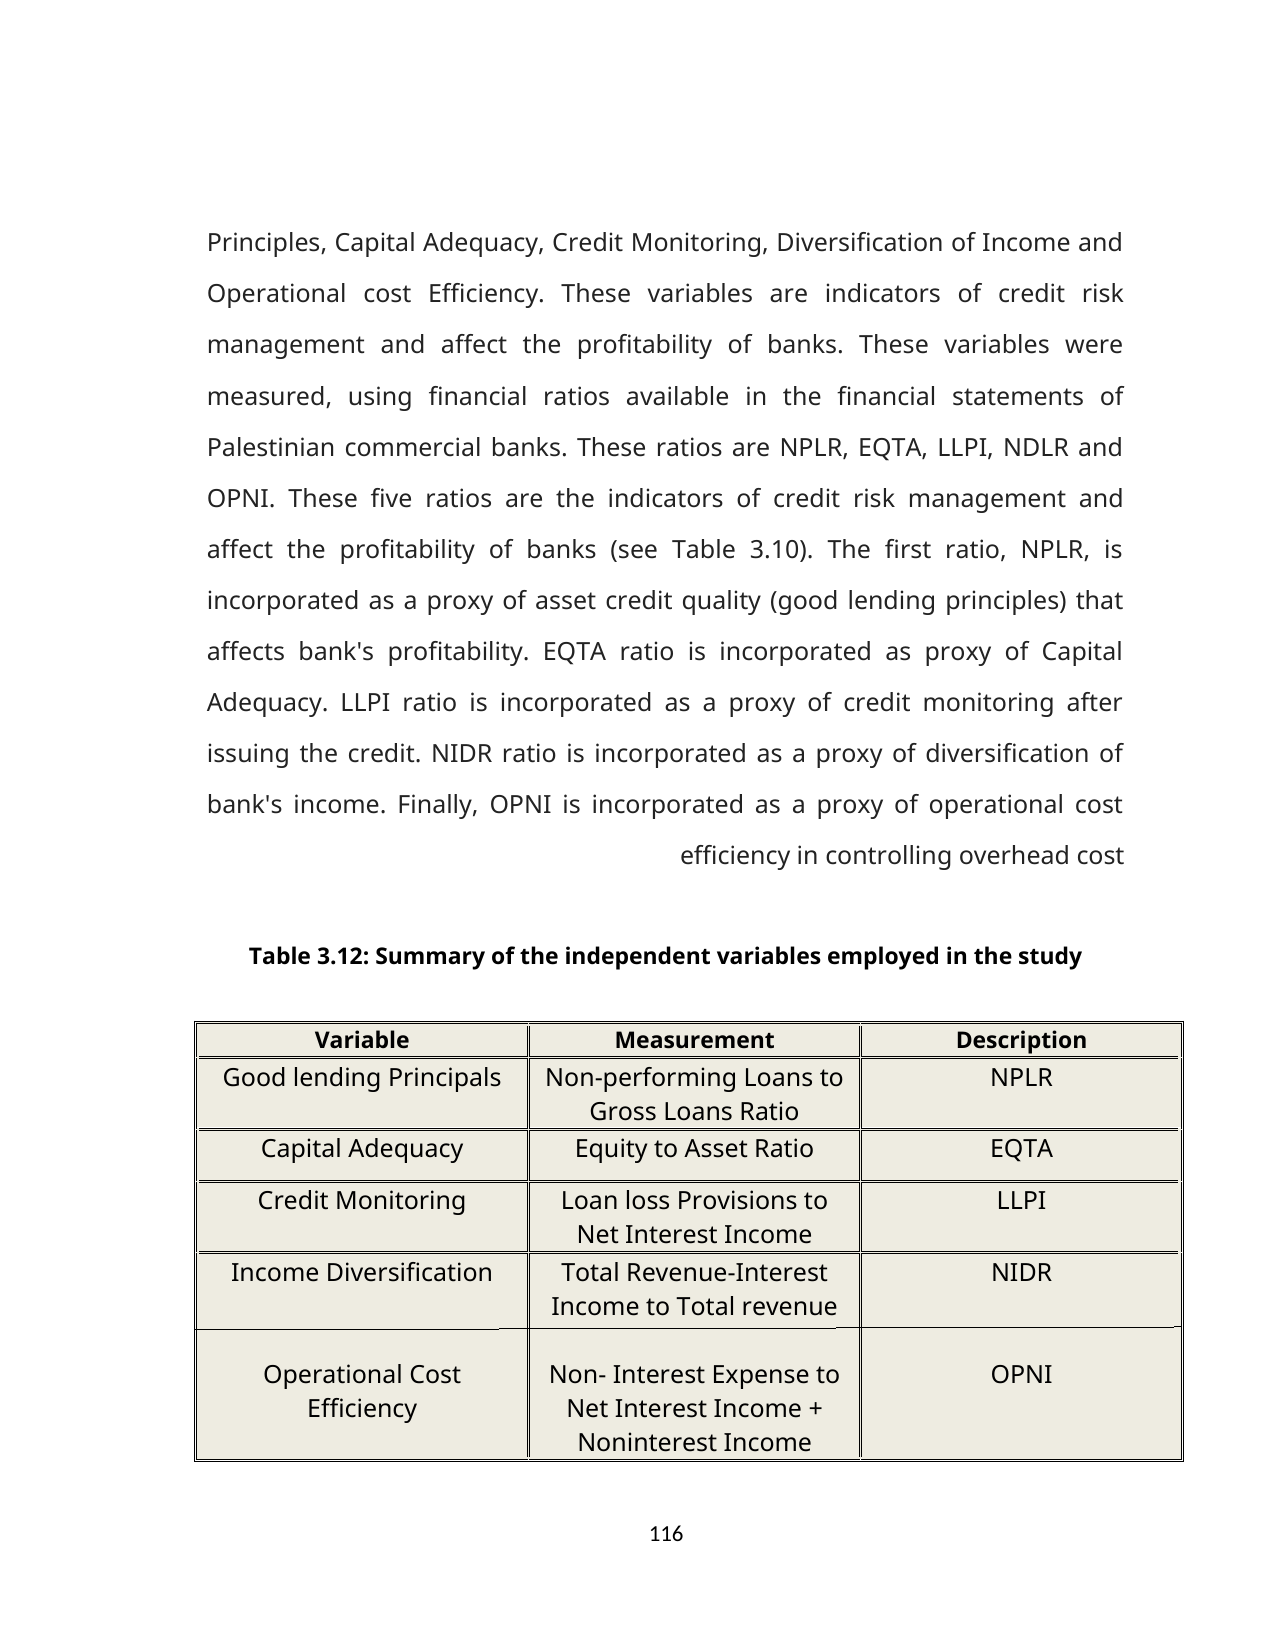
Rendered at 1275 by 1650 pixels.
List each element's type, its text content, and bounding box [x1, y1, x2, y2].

table_cell EQTA [862, 1128, 1181, 1180]
table_cell Good lending Principals [196, 1056, 528, 1127]
table_header Variable [197, 1024, 528, 1056]
table_cell Non-performing Loans to Gross Loans Ratio [530, 1059, 859, 1127]
table_cell Total Revenue-Interest Income to Total revenue Non- Interest Expense to Net Interest Income + Noninterest Income [528, 1254, 861, 1459]
table_cell NPLR [861, 1056, 1182, 1127]
table_cell LLPI [861, 1180, 1182, 1251]
table_cell NIDR OPNI [861, 1251, 1182, 1459]
table_cell Capital Adequacy [197, 1128, 527, 1180]
table_header Measurement [528, 1022, 861, 1056]
table_cell Income Diversification Operational Cost Efficiency [196, 1251, 528, 1459]
table_cell Equity to Asset Ratio [530, 1131, 859, 1180]
table_cell Loan loss Provisions to Net Interest Income [530, 1183, 859, 1251]
table_cell Credit Monitoring [196, 1180, 528, 1251]
table_header Description [861, 1024, 1181, 1056]
text Table 3.12: Summary of the independent variables employed in the study [207, 939, 1125, 971]
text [207, 225, 1125, 872]
